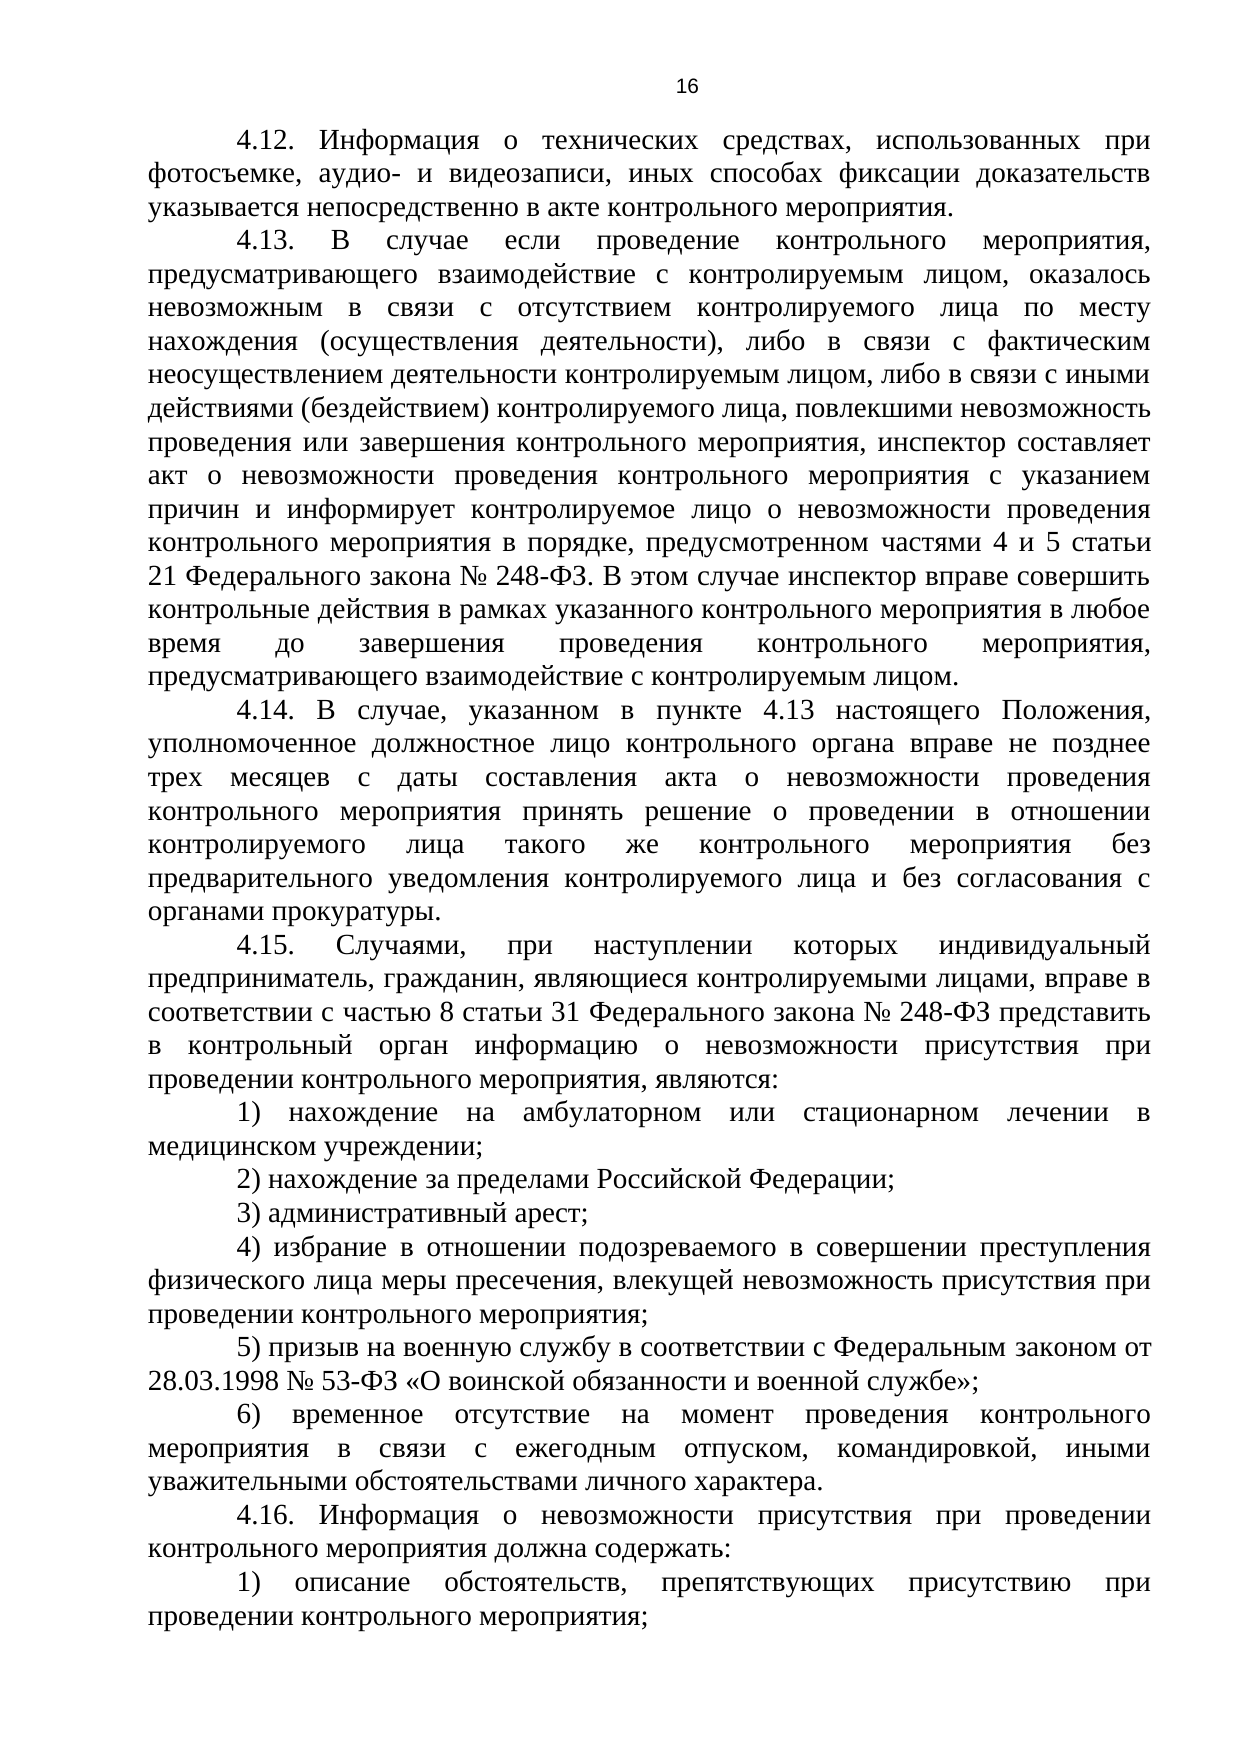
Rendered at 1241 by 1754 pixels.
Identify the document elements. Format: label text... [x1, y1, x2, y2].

text 4.13. В случае если проведение контрольного мероприятия, предусматривающего взаимодействие с контролируемым лицом, оказалось невозможным в связи с отсутствием контролируемого лица по месту нахождения (осуществления деятельности), либо в связи с фактическим неосуществлением деятельности контролируемым лицом, либо в связи с иными действиями (бездействием) контролируемого лица, повлекшими невозможность проведения или завершения контрольного мероприятия, инспектор составляет акт о невозможности проведения контрольного мероприятия с указанием причин и информирует контролируемое лицо о невозможности проведения контрольного мероприятия в порядке, предусмотренном частями 4 и 5 статьи 21 Федерального закона № 248-ФЗ. В этом случае инспектор вправе совершить контрольные действия в рамках указанного контрольного мероприятия в любое время до завершения проведения контрольного мероприятия, предусматривающего взаимодействие с контролируемым лицом. [148, 222, 1152, 692]
text 1) описание обстоятельств, препятствующих присутствию при проведении контрольного мероприятия; [148, 1564, 1152, 1631]
text 6) временное отсутствие на момент проведения контрольного мероприятия в связи с ежегодным отпуском, командировкой, иными уважительными обстоятельствами личного характера. [148, 1396, 1152, 1497]
text 4.12. Информация о технических средствах, использованных при фотосъемке, аудио- и видеозаписи, иных способах фиксации доказательств указывается непосредственно в акте контрольного мероприятия. [148, 122, 1152, 222]
text 4.14. В случае, указанном в пункте 4.13 настоящего Положения, уполномоченное должностное лицо контрольного органа вправе не позднее трех месяцев с даты составления акта о невозможности проведения контрольного мероприятия принять решение о проведении в отношении контролируемого лица такого же контрольного мероприятия без предварительного уведомления контролируемого лица и без согласования с органами прокуратуры. [148, 692, 1152, 927]
text 4.15. Случаями, при наступлении которых индивидуальный предприниматель, гражданин, являющиеся контролируемыми лицами, вправе в соответствии с частью 8 статьи 31 Федерального закона № 248-ФЗ представить в контрольный орган информацию о невозможности присутствия при проведении контрольного мероприятия, являются: [148, 927, 1152, 1094]
text 1) нахождение на амбулаторном или стационарном лечении в медицинском учреждении; [148, 1094, 1152, 1162]
text 5) призыв на военную службу в соответствии с Федеральным законом от 28.03.1998 № 53-ФЗ «О воинской обязанности и военной службе»; [148, 1329, 1152, 1396]
text 2) нахождение за пределами Российской Федерации; [148, 1162, 1152, 1195]
text 4.16. Информация о невозможности присутствия при проведении контрольного мероприятия должна содержать: [148, 1497, 1152, 1564]
text 4) избрание в отношении подозреваемого в совершении преступления физического лица меры пресечения, влекущей невозможность присутствия при проведении контрольного мероприятия; [148, 1229, 1152, 1329]
text 3) административный арест; [148, 1195, 1152, 1229]
